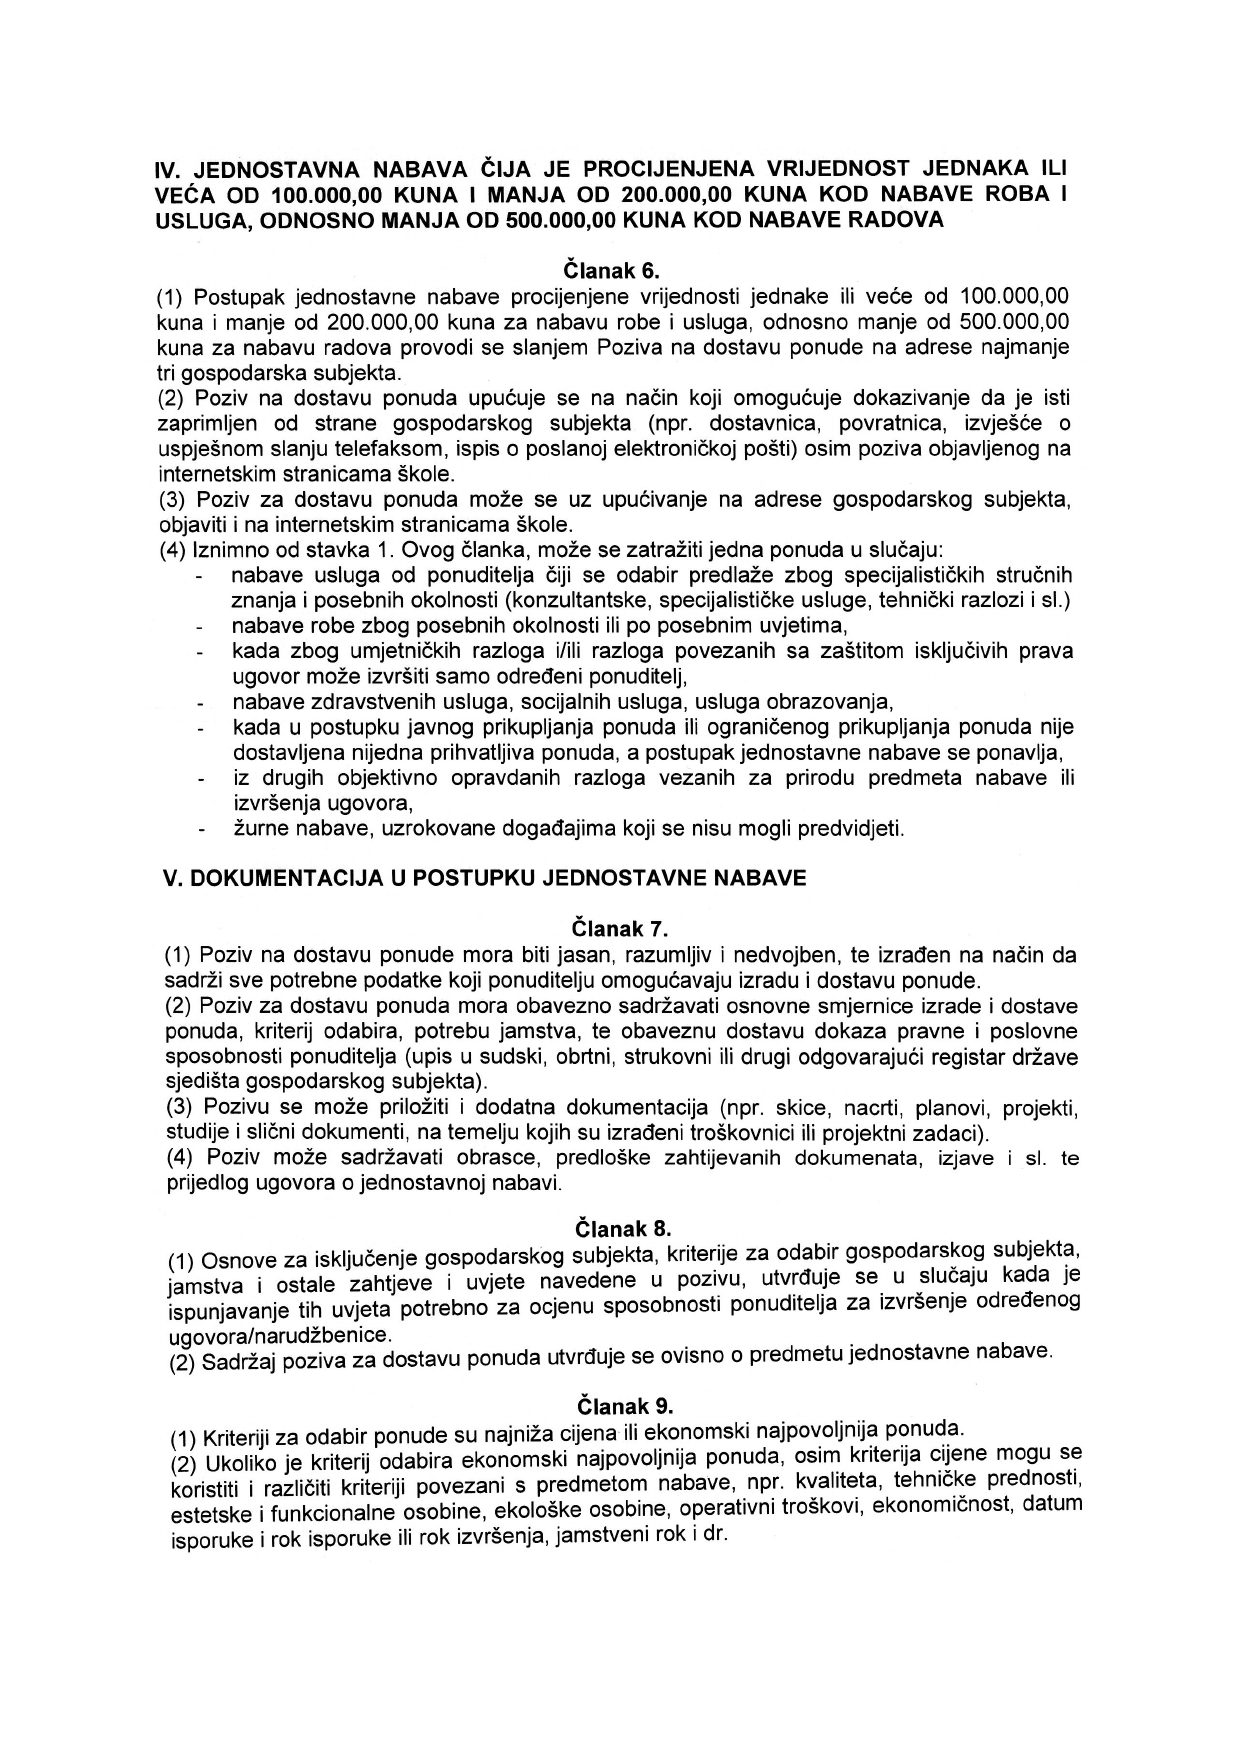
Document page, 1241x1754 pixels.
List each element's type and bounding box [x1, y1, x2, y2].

picture [147, 147, 1093, 1564]
